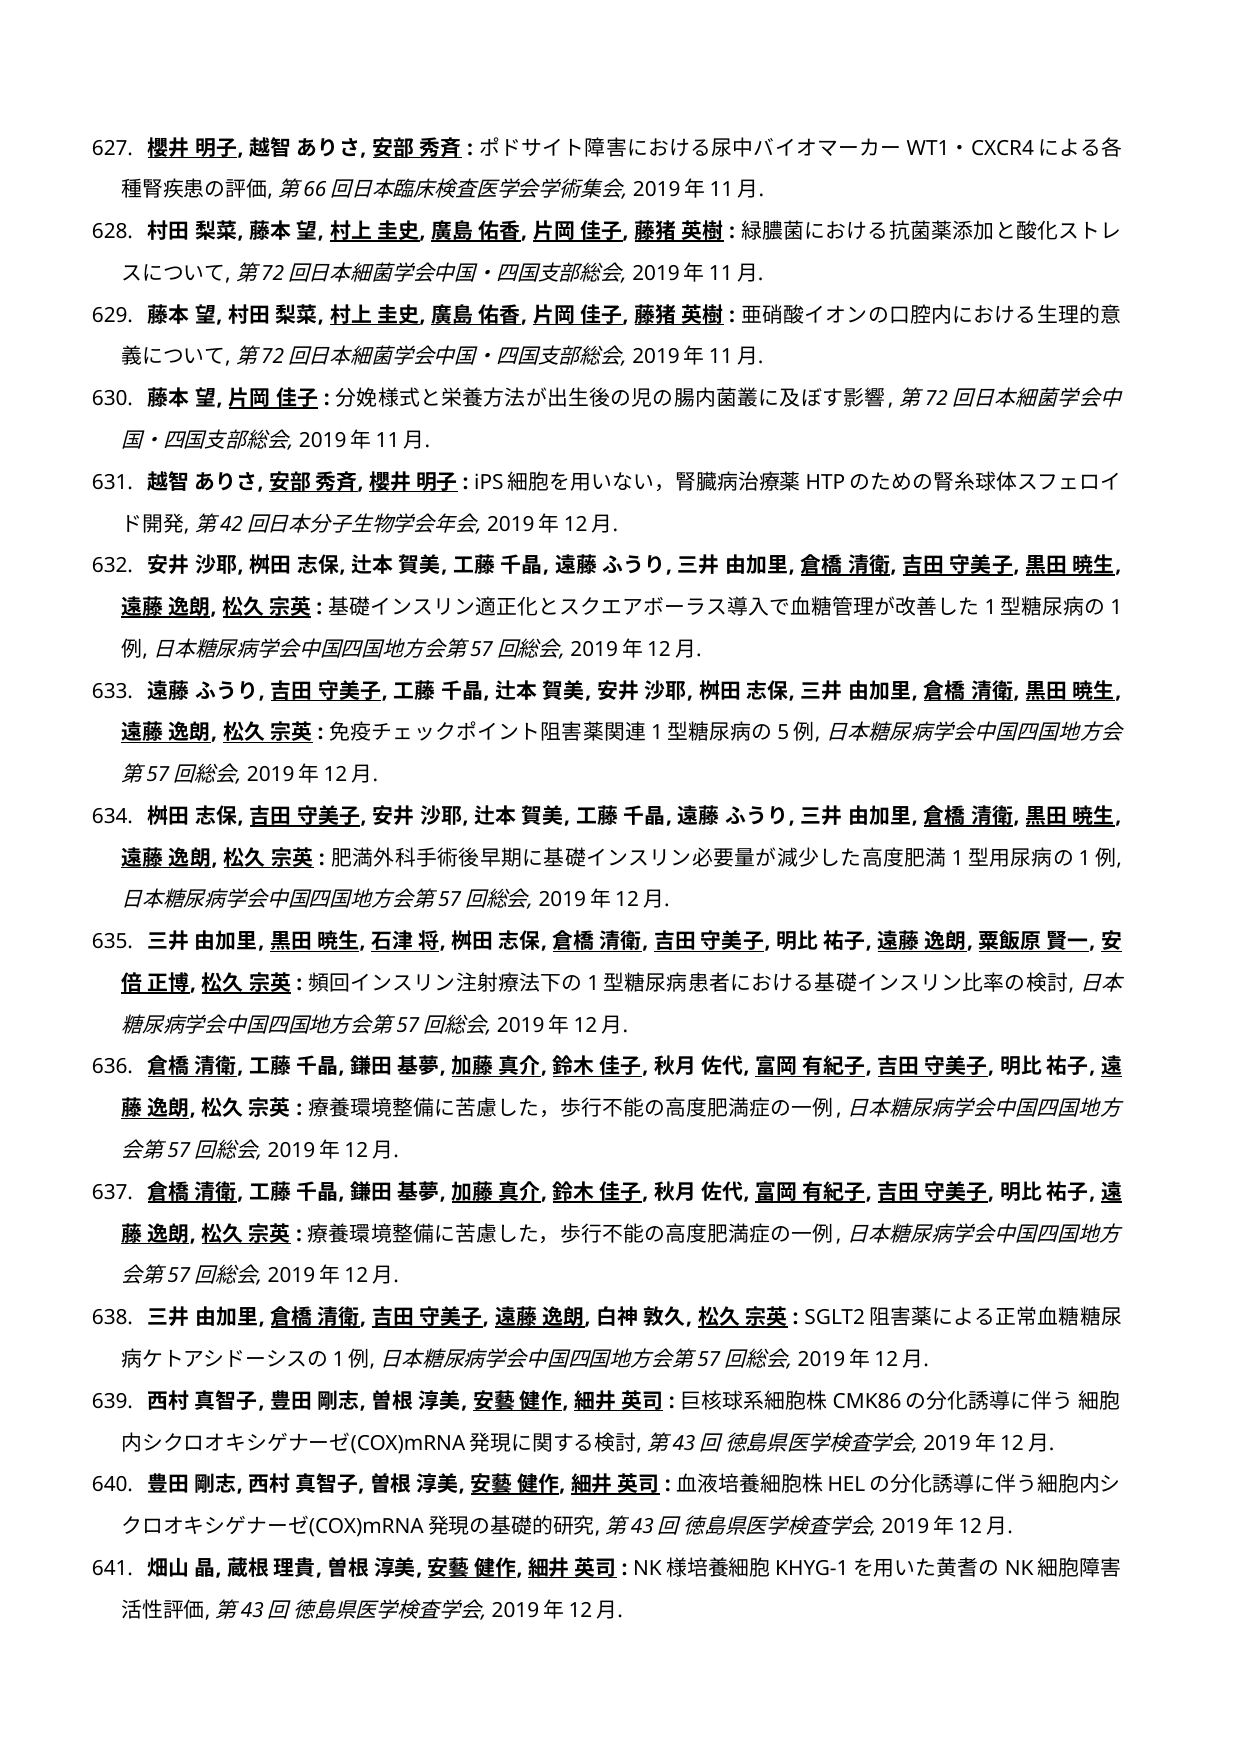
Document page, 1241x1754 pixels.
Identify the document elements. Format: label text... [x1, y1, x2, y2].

list 桝田 志保, 吉田 守美子, 安井 沙耶, 辻本 賀美, 工藤 千晶, 遠藤 ふうり, 三井 由加里, 倉橋 清衛, 黒田 暁生, 遠藤 逸朗, 松久 宗英 : 肥満外科手術後早期に基礎インスリン必要量が減少した高度肥満1型用尿病の1例, 日本糖尿病学会中国四国地方会第57回総会, 2019年12月. [92, 793, 1122, 919]
list 三井 由加里, 黒田 暁生, 石津 将, 桝田 志保, 倉橋 清衛, 吉田 守美子, 明比 祐子, 遠藤 逸朗, 粟飯原 賢一, 安倍 正博, 松久 宗英 : 頻回インスリン注射療法下の1型糖尿病患者における基礎インスリン比率の検討, 日本糖尿病学会中国四国地方会第57回総会, 2019年12月. [92, 919, 1122, 1044]
list 倉橋 清衛, 工藤 千晶, 鎌田 基夢, 加藤 真介, 鈴木 佳子, 秋月 佐代, 富岡 有紀子, 吉田 守美子, 明比 祐子, 遠藤 逸朗, 松久 宗英 : 療養環境整備に苦慮した，歩行不能の高度肥満症の一例, 日本糖尿病学会中国四国地方会第57回総会, 2019年12月. [92, 1044, 1122, 1169]
list 三井 由加里, 倉橋 清衛, 吉田 守美子, 遠藤 逸朗, 白神 敦久, 松久 宗英 : SGLT2阻害薬による正常血糖糖尿病ケトアシドーシスの1例, 日本糖尿病学会中国四国地方会第57回総会, 2019年12月. [92, 1295, 1122, 1378]
list 村田 梨菜, 藤本 望, 村上 圭史, 廣島 佑香, 片岡 佳子, 藤猪 英樹 : 緑膿菌における抗菌薬添加と酸化ストレスについて, 第72回日本細菌学会中国・四国支部総会, 2019年11月. [92, 209, 1122, 292]
list 越智 ありさ, 安部 秀斉, 櫻井 明子 : iPS細胞を用いない，腎臓病治療薬HTPのための腎糸球体スフェロイド開発, 第42回日本分子生物学会年会, 2019年12月. [92, 459, 1122, 543]
list 藤本 望, 村田 梨菜, 村上 圭史, 廣島 佑香, 片岡 佳子, 藤猪 英樹 : 亜硝酸イオンの口腔内における生理的意義について, 第72回日本細菌学会中国・四国支部総会, 2019年11月. [92, 292, 1122, 376]
list 豊田 剛志, 西村 真智子, 曽根 淳美, 安藝 健作, 細井 英司 : 血液培養細胞株HELの分化誘導に伴う細胞内シクロオキシゲナーゼ(COX)mRNA発現の基礎的研究, 第43回 徳島県医学検査学会, 2019年12月. [92, 1462, 1122, 1545]
list 安井 沙耶, 桝田 志保, 辻本 賀美, 工藤 千晶, 遠藤 ふうり, 三井 由加里, 倉橋 清衛, 吉田 守美子, 黒田 暁生, 遠藤 逸朗, 松久 宗英 : 基礎インスリン適正化とスクエアボーラス導入で血糖管理が改善した1型糖尿病の1例, 日本糖尿病学会中国四国地方会第57回総会, 2019年12月. [92, 543, 1122, 668]
list 遠藤 ふうり, 吉田 守美子, 工藤 千晶, 辻本 賀美, 安井 沙耶, 桝田 志保, 三井 由加里, 倉橋 清衛, 黒田 暁生, 遠藤 逸朗, 松久 宗英 : 免疫チェックポイント阻害薬関連1型糖尿病の5例, 日本糖尿病学会中国四国地方会第57回総会, 2019年12月. [92, 668, 1122, 793]
list 櫻井 明子, 越智 ありさ, 安部 秀斉 : ポドサイト障害における尿中バイオマーカーWT1・CXCR4による各種腎疾患の評価, 第66回日本臨床検査医学会学術集会, 2019年11月. [92, 125, 1122, 209]
list 畑山 晶, 蔵根 理貴, 曽根 淳美, 安藝 健作, 細井 英司 : NK様培養細胞KHYG-1を用いた黄耆の NK細胞障害活性評価, 第43回 徳島県医学検査学会, 2019年12月. [92, 1545, 1122, 1629]
list 西村 真智子, 豊田 剛志, 曽根 淳美, 安藝 健作, 細井 英司 : 巨核球系細胞株CMK86の分化誘導に伴う 細胞内シクロオキシゲナーゼ(COX)mRNA発現に関する検討, 第43回 徳島県医学検査学会, 2019年12月. [92, 1378, 1122, 1462]
list 倉橋 清衛, 工藤 千晶, 鎌田 基夢, 加藤 真介, 鈴木 佳子, 秋月 佐代, 富岡 有紀子, 吉田 守美子, 明比 祐子, 遠藤 逸朗, 松久 宗英 : 療養環境整備に苦慮した，歩行不能の高度肥満症の一例, 日本糖尿病学会中国四国地方会第57回総会, 2019年12月. [92, 1169, 1122, 1295]
list 藤本 望, 片岡 佳子 : 分娩様式と栄養方法が出生後の児の腸内菌叢に及ぼす影響, 第72回日本細菌学会中国・四国支部総会, 2019年11月. [92, 376, 1122, 459]
